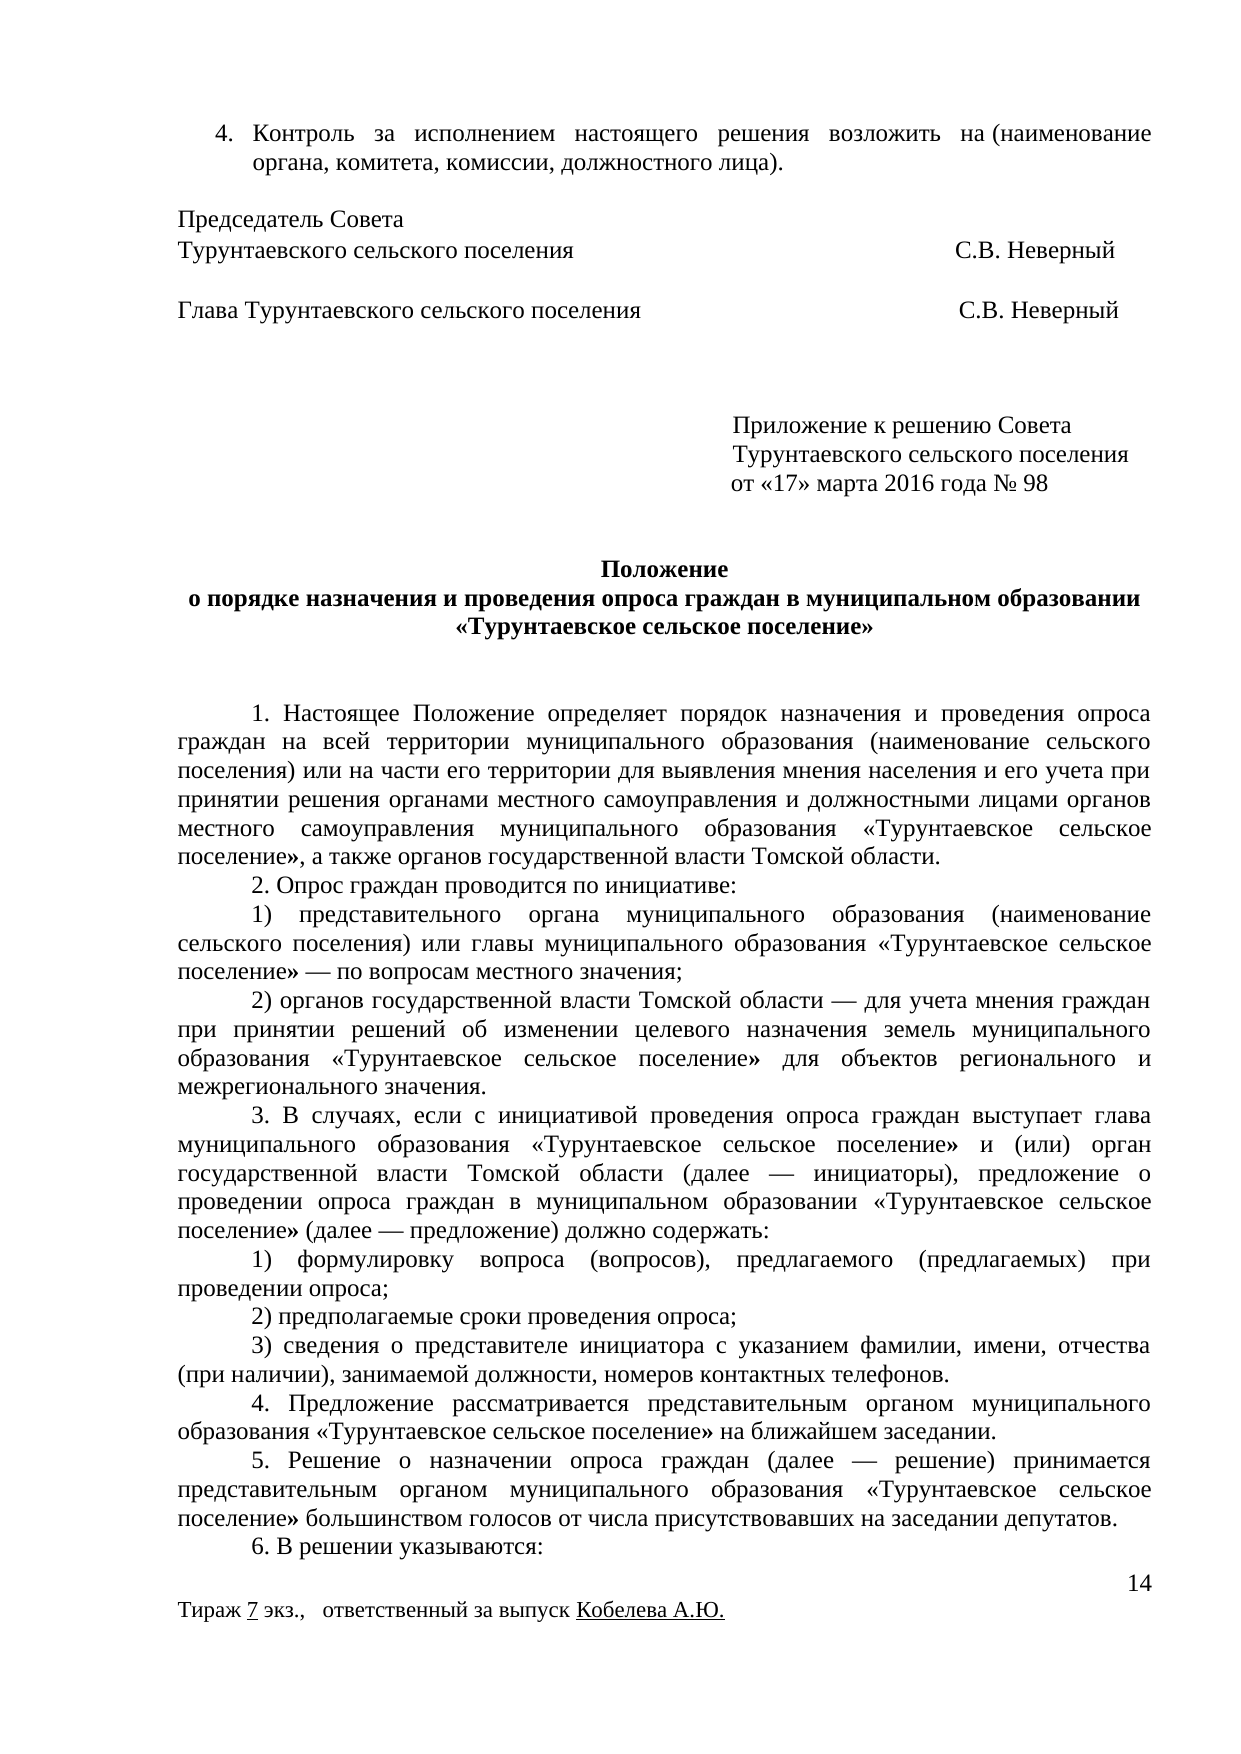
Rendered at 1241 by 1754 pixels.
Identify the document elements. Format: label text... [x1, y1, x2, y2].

text 3. В случаях, если с инициативой проведения опроса граждан выступает глава муниципального образования «Турунтаевское сельское поселение» и (или) орган государственной власти Томской области (далее — инициаторы), предложение о проведении опроса граждан в муниципальном образовании «Турунтаевское сельское поселение» (далее — предложение) должно содержать: [177, 1100, 1152, 1244]
text 4. Предложение рассматривается представительным органом муниципального образования «Турунтаевское сельское поселение» на ближайшем заседании. [177, 1388, 1152, 1445]
text 1) формулировку вопроса (вопросов), предлагаемого (предлагаемых) при проведении опроса; [177, 1244, 1152, 1301]
text Положение [177, 554, 1152, 583]
text 1. Настоящее Положение определяет порядок назначения и проведения опроса граждан на всей территории муниципального образования (наименование сельского поселения) или на части его территории для выявления мнения населения и его учета при принятии решения органами местного самоуправления и должностными лицами органов местного самоуправления муниципального образования «Турунтаевское сельское поселение», а также органов государственной власти Томской области. [177, 698, 1152, 870]
text Глава Турунтаевского сельского поселения С.В. Неверный [177, 295, 1152, 324]
text от «17» марта 2016 года № 98 [177, 468, 1152, 496]
text 1) представительного органа муниципального образования (наименование сельского поселения) или главы муниципального образования «Турунтаевское сельское поселение» — по вопросам местного значения; [177, 899, 1152, 985]
text 2) предполагаемые сроки проведения опроса; [177, 1301, 1152, 1330]
text Председатель Совета [177, 204, 1152, 233]
text 5. Решение о назначении опроса граждан (далее — решение) принимается представительным органом муниципального образования «Турунтаевское сельское поселение» большинством голосов от числа присутствовавших на заседании депутатов. [177, 1445, 1152, 1531]
text 6. В решении указываются: [177, 1531, 1152, 1560]
text Приложение к решению Совета Турунтаевского сельского поселения [732, 410, 1152, 468]
text 2. Опрос граждан проводится по инициативе: [177, 870, 1152, 899]
text 2) органов государственной власти Томской области — для учета мнения граждан при принятии решений об изменении целевого назначения земель муниципального образования «Турунтаевское сельское поселение» для объектов регионального и межрегионального значения. [177, 985, 1152, 1100]
text Турунтаевского сельского поселения С.В. Неверный [177, 235, 1152, 264]
text 3) сведения о представителе инициатора с указанием фамилии, имени, отчества (при наличии), занимаемой должности, номеров контактных телефонов. [177, 1330, 1152, 1388]
list Контроль за исполнением настоящего решения возложить на (наименование органа, комитета, комиссии, должностного лица). [215, 118, 1152, 176]
text о порядке назначения и проведения опроса граждан в муниципальном образовании «Турунтаевское сельское поселение» [177, 583, 1152, 640]
